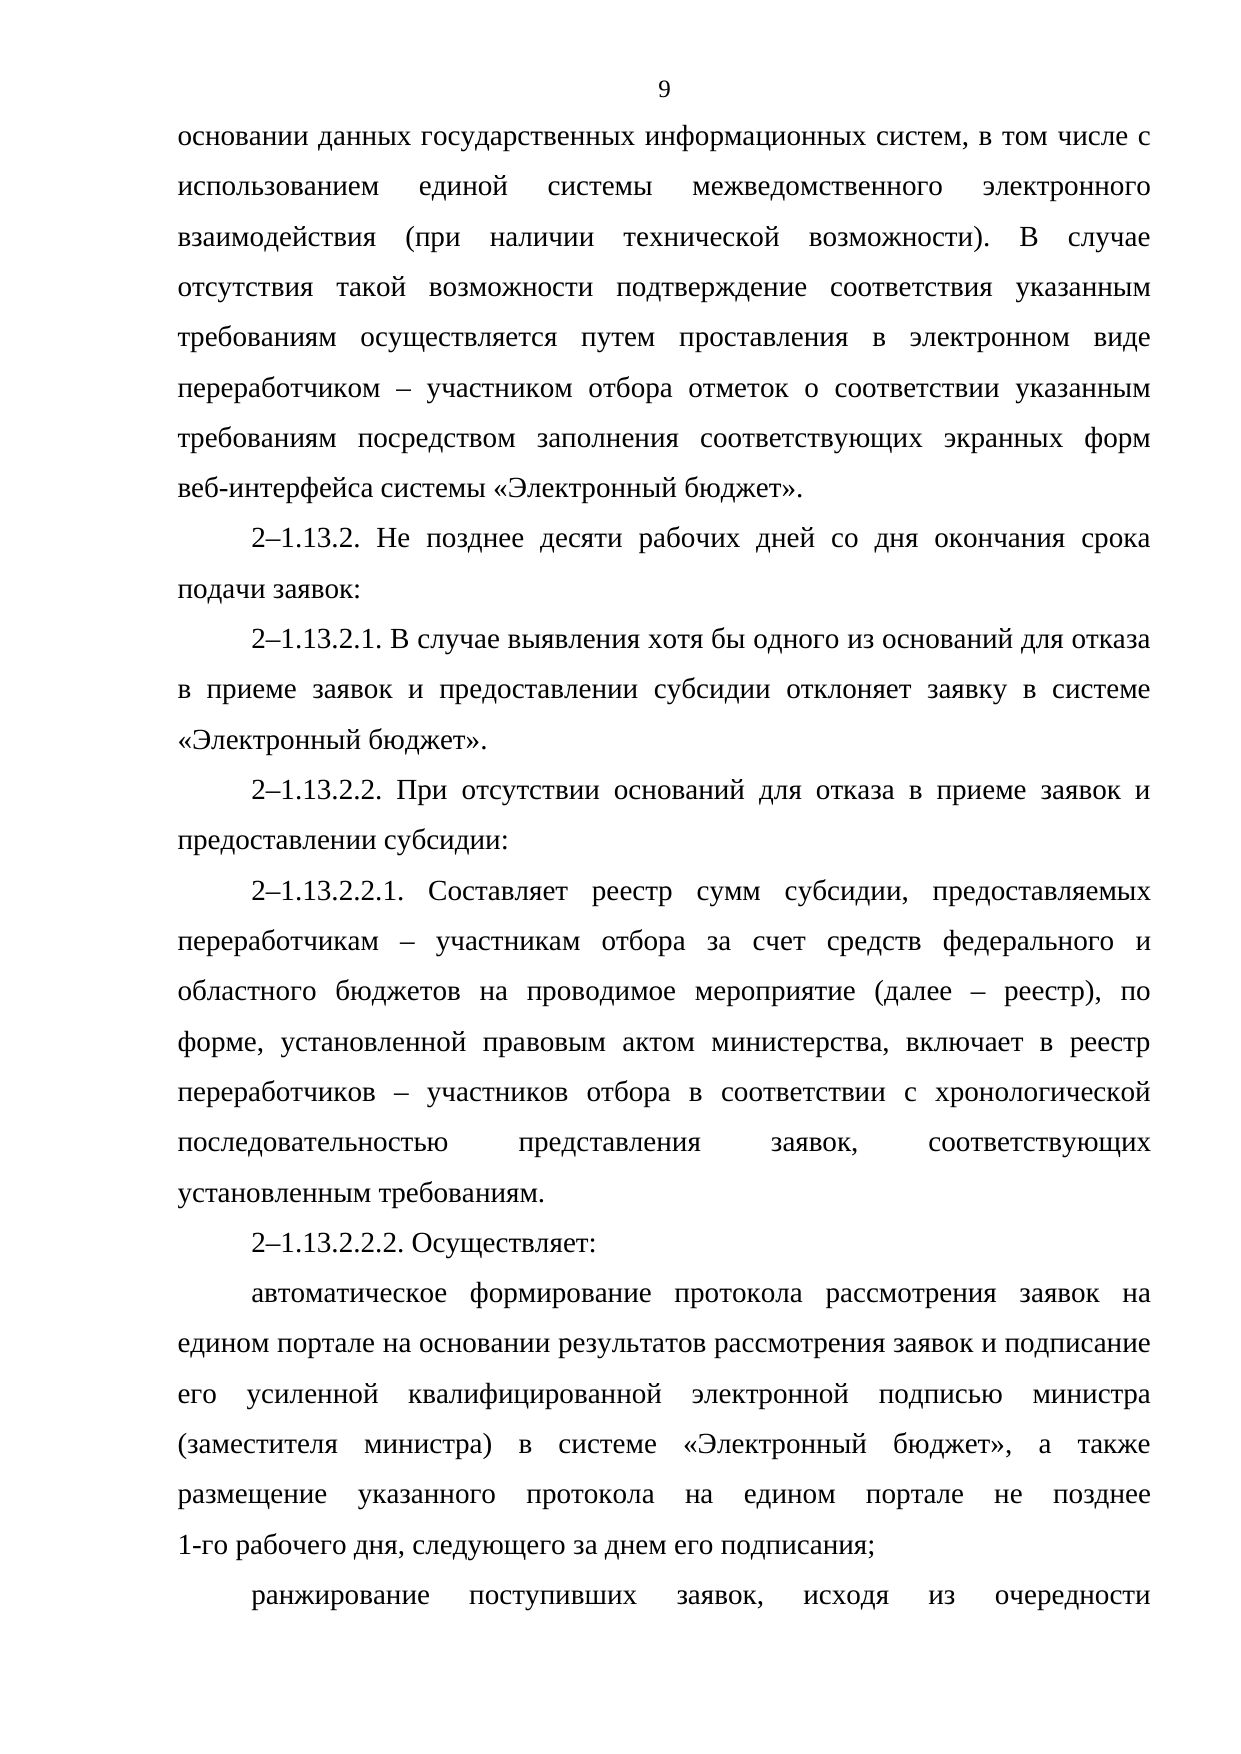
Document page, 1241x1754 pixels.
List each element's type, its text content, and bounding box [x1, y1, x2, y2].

text 2–1.13.2. Не позднее десяти рабочих дней со дня окончания срока подачи заявок: [177, 521, 1152, 604]
text автоматическое формирование протокола рассмотрения заявок на едином портале на основании результатов рассмотрения заявок и подписание его усиленной квалифицированной электронной подписью министра (заместителя министра) в системе «Электронный бюджет», а также размещение указанного протокола на едином портале не позднее 1-го рабочего дня, следующего за днем его подписания; [177, 1275, 1152, 1560]
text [177, 118, 1152, 504]
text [177, 1577, 1152, 1611]
text 2–1.13.2.1. В случае выявления хотя бы одного из оснований для отказа в приеме заявок и предоставлении субсидии отклоняет заявку в системе «Электронный бюджет». [177, 621, 1152, 755]
text 2–1.13.2.2. При отсутствии оснований для отказа в приеме заявок и предоставлении субсидии: [177, 772, 1152, 856]
text 2–1.13.2.2.2. Осуществляет: [177, 1225, 1152, 1258]
text 2–1.13.2.2.1. Составляет реестр сумм субсидии, предоставляемых переработчикам – участникам отбора за счет средств федерального и областного бюджетов на проводимое мероприятие (далее – реестр), по форме, установленной правовым актом министерства, включает в реестр переработчиков – участников отбора в соответствии с хронологической последовательностью представления заявок, соответствующих установленным требованиям. [177, 873, 1152, 1208]
